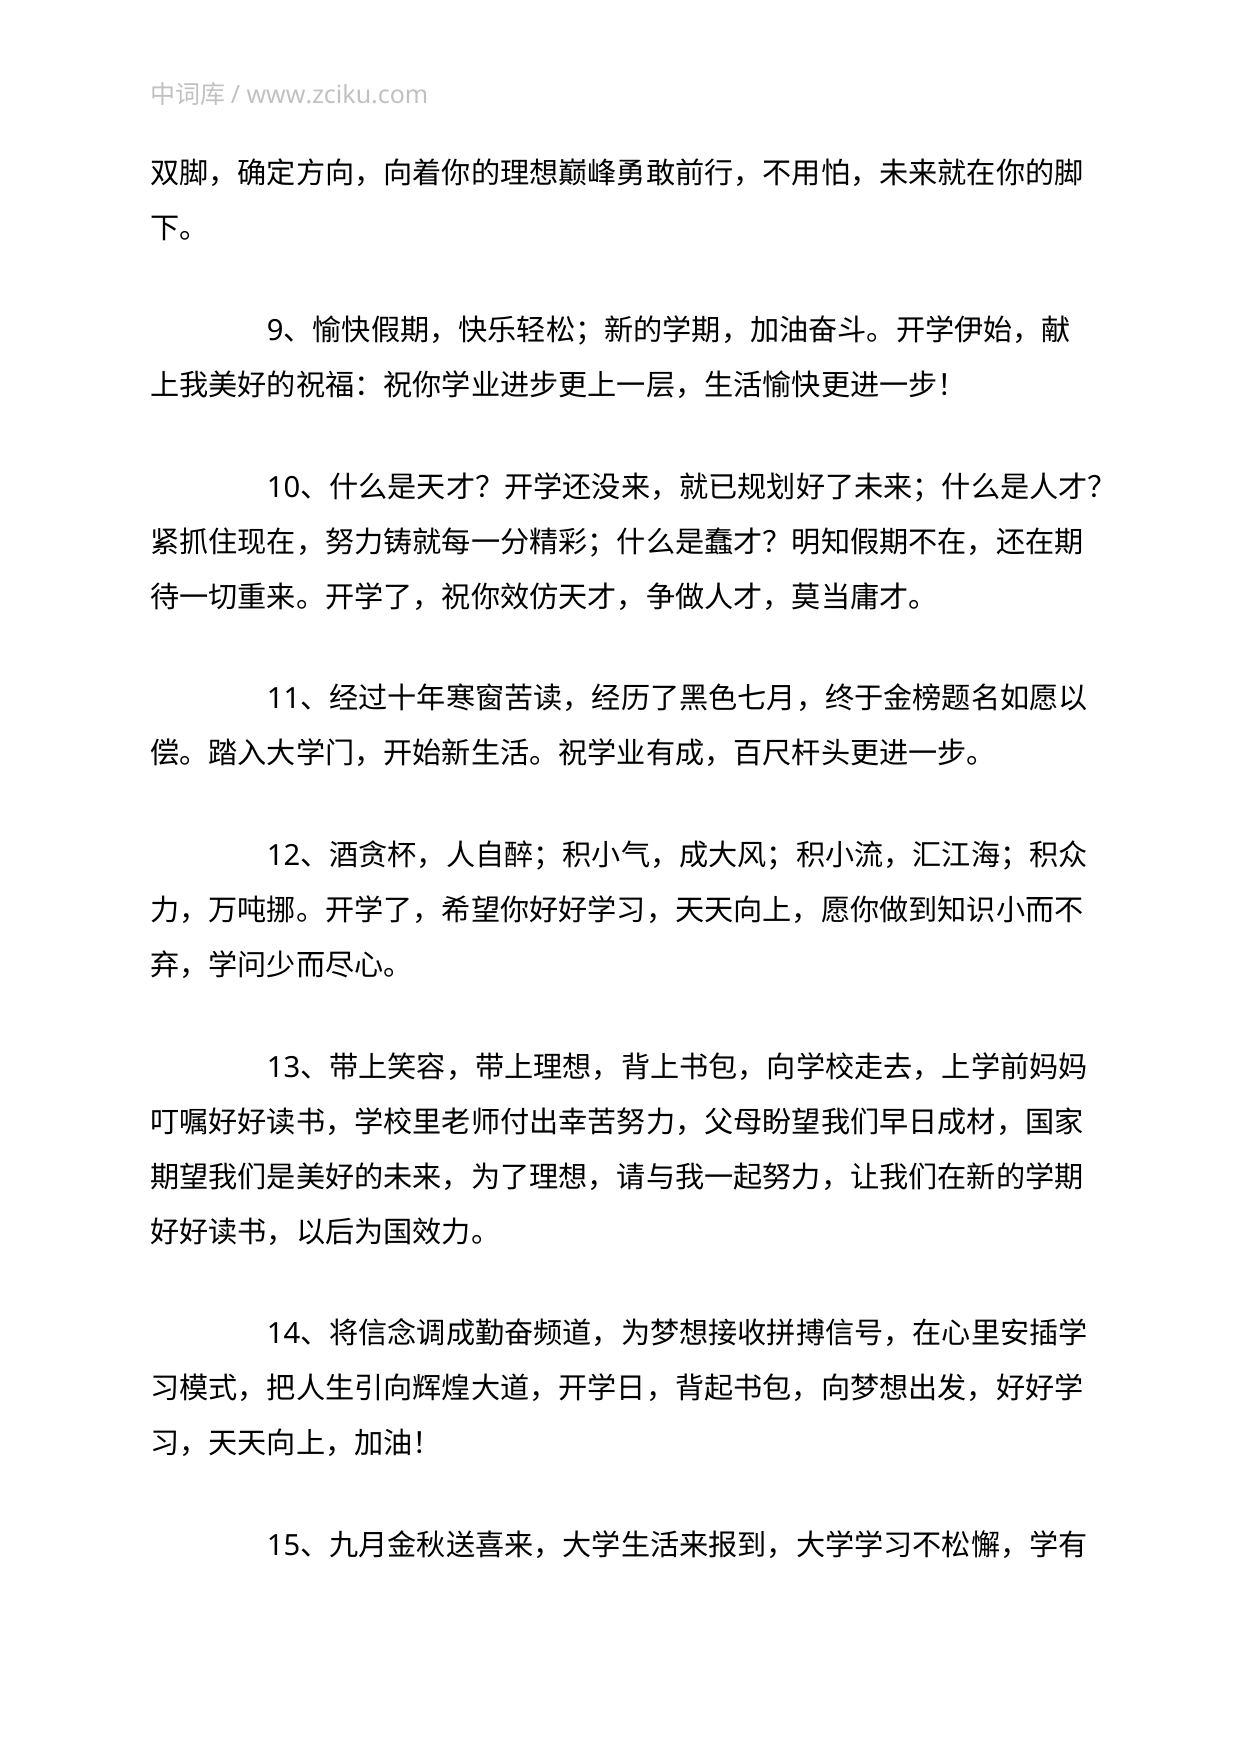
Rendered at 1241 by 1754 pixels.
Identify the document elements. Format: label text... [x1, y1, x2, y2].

text 12、酒贪杯，人自醉；积小气，成大风；积小流，汇江海；积众力，万吨挪。开学了，希望你好好学习，天天向上，愿你做到知识小而不弃，学问少而尽心。 [150, 832, 1090, 984]
text 10、什么是天才？开学还没来，就已规划好了未来；什么是人才？紧抓住现在，努力铸就每一分精彩；什么是蠢才？明知假期不在，还在期待一切重来。开学了，祝你效仿天才，争做人才，莫当庸才。 [150, 463, 1090, 616]
text 11、经过十年寒窗苦读，经历了黑色七月，终于金榜题名如愿以偿。踏入大学门，开始新生活。祝学业有成，百尺杆头更进一步。 [150, 675, 1090, 772]
text 13、带上笑容，带上理想，背上书包，向学校走去，上学前妈妈叮嘱好好读书，学校里老师付出幸苦努力，父母盼望我们早日成材，国家期望我们是美好的未来，为了理想，请与我一起努力，让我们在新的学期好好读书，以后为国效力。 [150, 1043, 1090, 1251]
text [150, 1522, 1090, 1564]
text 14、将信念调成勤奋频道，为梦想接收拼搏信号，在心里安插学习模式，把人生引向辉煌大道，开学日，背起书包，向梦想出发，好好学习，天天向上，加油！ [150, 1310, 1090, 1462]
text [150, 150, 1090, 247]
text 9、愉快假期，快乐轻松；新的学期，加油奋斗。开学伊始，献上我美好的祝福：祝你学业进步更上一层，生活愉快更进一步！ [150, 307, 1090, 404]
